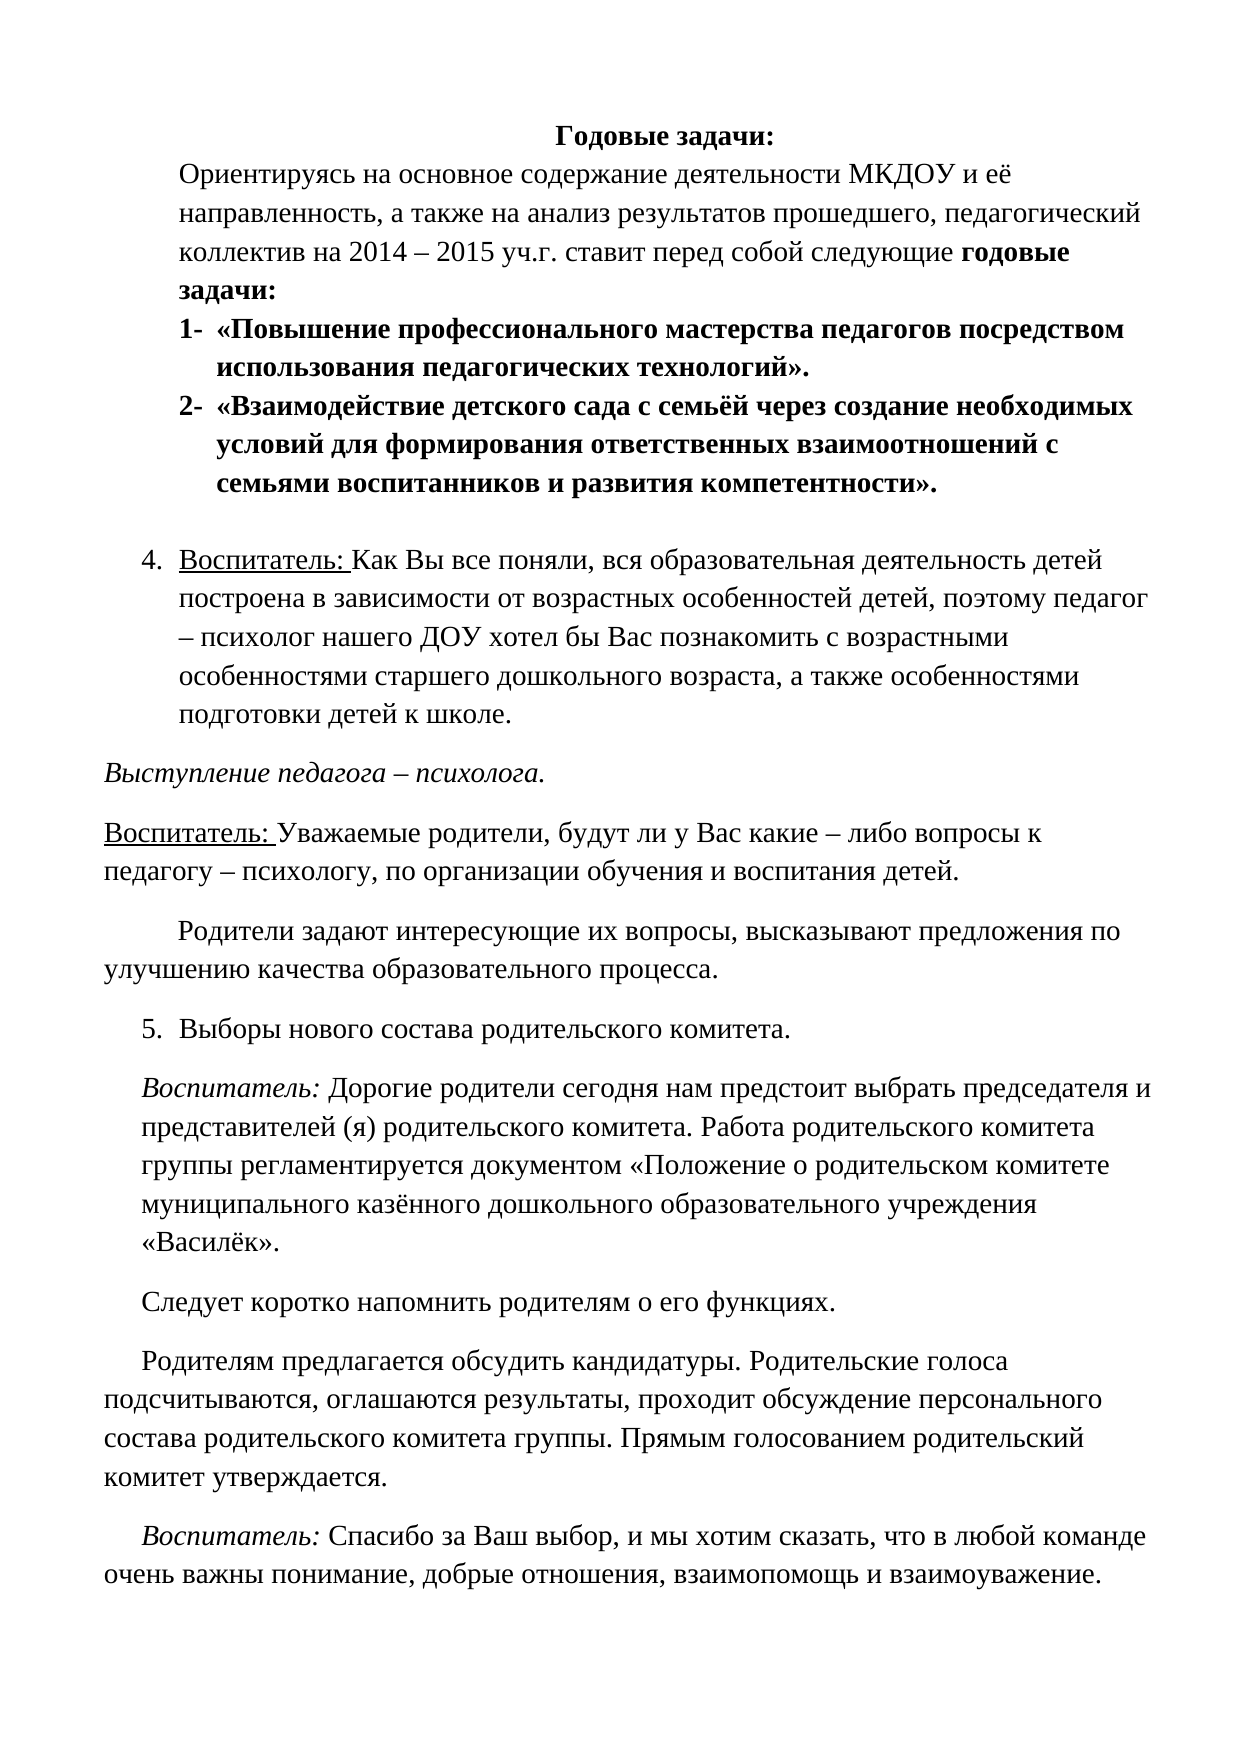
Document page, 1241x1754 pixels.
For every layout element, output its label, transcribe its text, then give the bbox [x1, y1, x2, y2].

text Следует коротко напомнить родителям о его функциях. [103, 1284, 1152, 1317]
text Родителям предлагается обсудить кандидатуры. Родительские голоса подсчитываются, оглашаются результаты, проходит обсуждение персонального состава родительского комитета группы. Прямым голосованием родительский комитет утверждается. [103, 1343, 1152, 1492]
list Воспитатель: Как Вы все поняли, вся образовательная деятельность детей построена в зависимости от возрастных особенностей детей, поэтому педагог – психолог нашего ДОУ хотел бы Вас познакомить с возрастными особенностями старшего дошкольного возраста, а также особенностями подготовки детей к школе. [141, 542, 1152, 730]
list «Повышение профессионального мастерства педагогов посредством использования педагогических технологий». [178, 311, 1152, 383]
list Годовые задачи: [178, 118, 1152, 152]
text Родители задают интересующие их вопросы, высказывают предложения по улучшению качества образовательного процесса. [103, 913, 1152, 985]
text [103, 1518, 1152, 1590]
text Воспитатель: Уважаемые родители, будут ли у Вас какие – либо вопросы к педагогу – психологу, по организации обучения и воспитания детей. [103, 815, 1152, 887]
list Выборы нового состава родительского комитета. [141, 1011, 1152, 1044]
text Воспитатель: Дорогие родители сегодня нам предстоит выбрать председателя и представителей (я) родительского комитета. Работа родительского комитета группы регламентируется документом «Положение о родительском комитете муниципального казённого дошкольного образовательного учреждения «Василёк». [141, 1070, 1152, 1258]
list Ориентируясь на основное содержание деятельности МКДОУ и её направленность, а также на анализ результатов прошедшего, педагогический коллектив на 2014 – 2015 уч.г. ставит перед собой следующие годовые задачи: [178, 157, 1152, 306]
text Выступление педагога – психолога. [103, 756, 1152, 789]
list «Взаимодействие детского сада с семьёй через создание необходимых условий для формирования ответственных взаимоотношений с семьями воспитанников и развития компетентности». [178, 388, 1152, 498]
